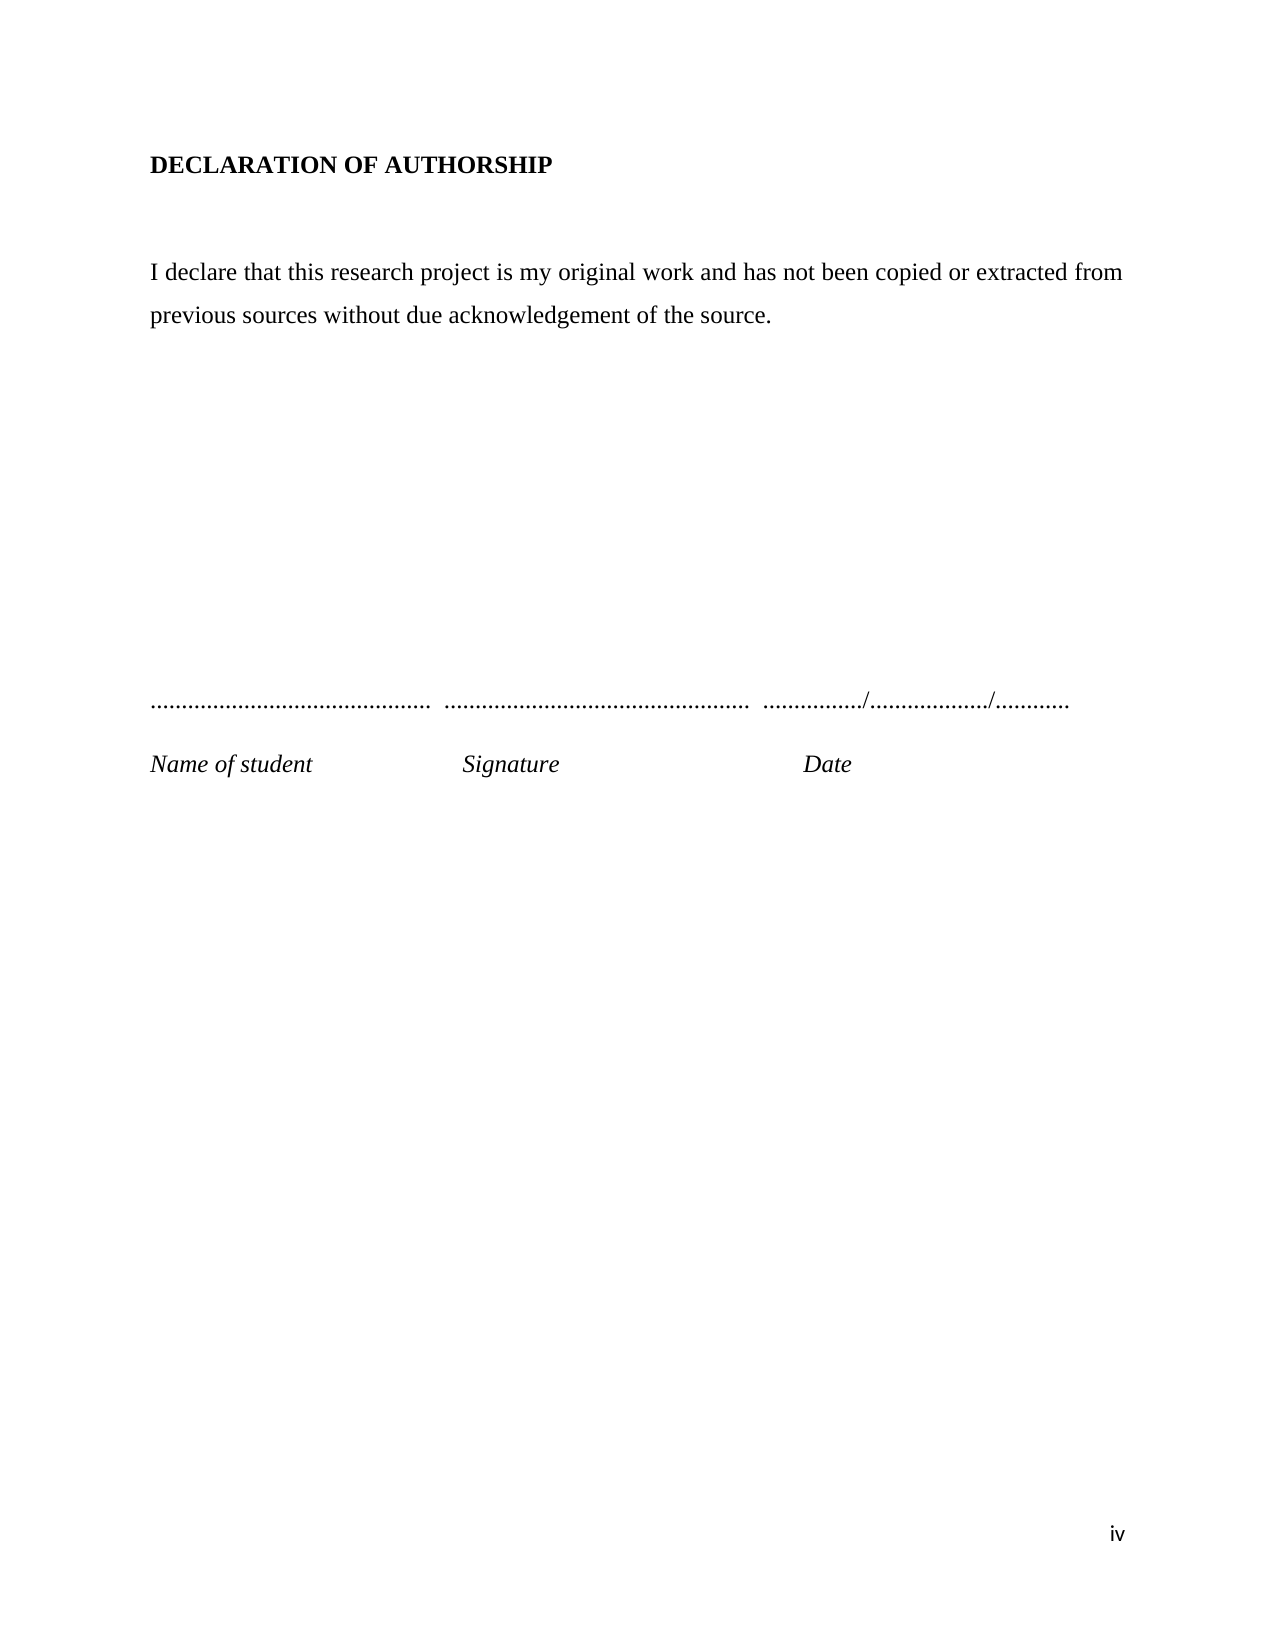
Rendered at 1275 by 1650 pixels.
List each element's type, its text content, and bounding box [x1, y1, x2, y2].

subtitle DECLARATION OF AUTHORSHIP [150, 150, 1125, 179]
text Name of student Signature Date [150, 749, 1125, 778]
text ............................................. ................................................. ................/.................../............ [150, 685, 1125, 714]
text I declare that this research project is my original work and has not been copied or extracted from previous sources without due acknowledgement of the source. [150, 257, 1125, 329]
